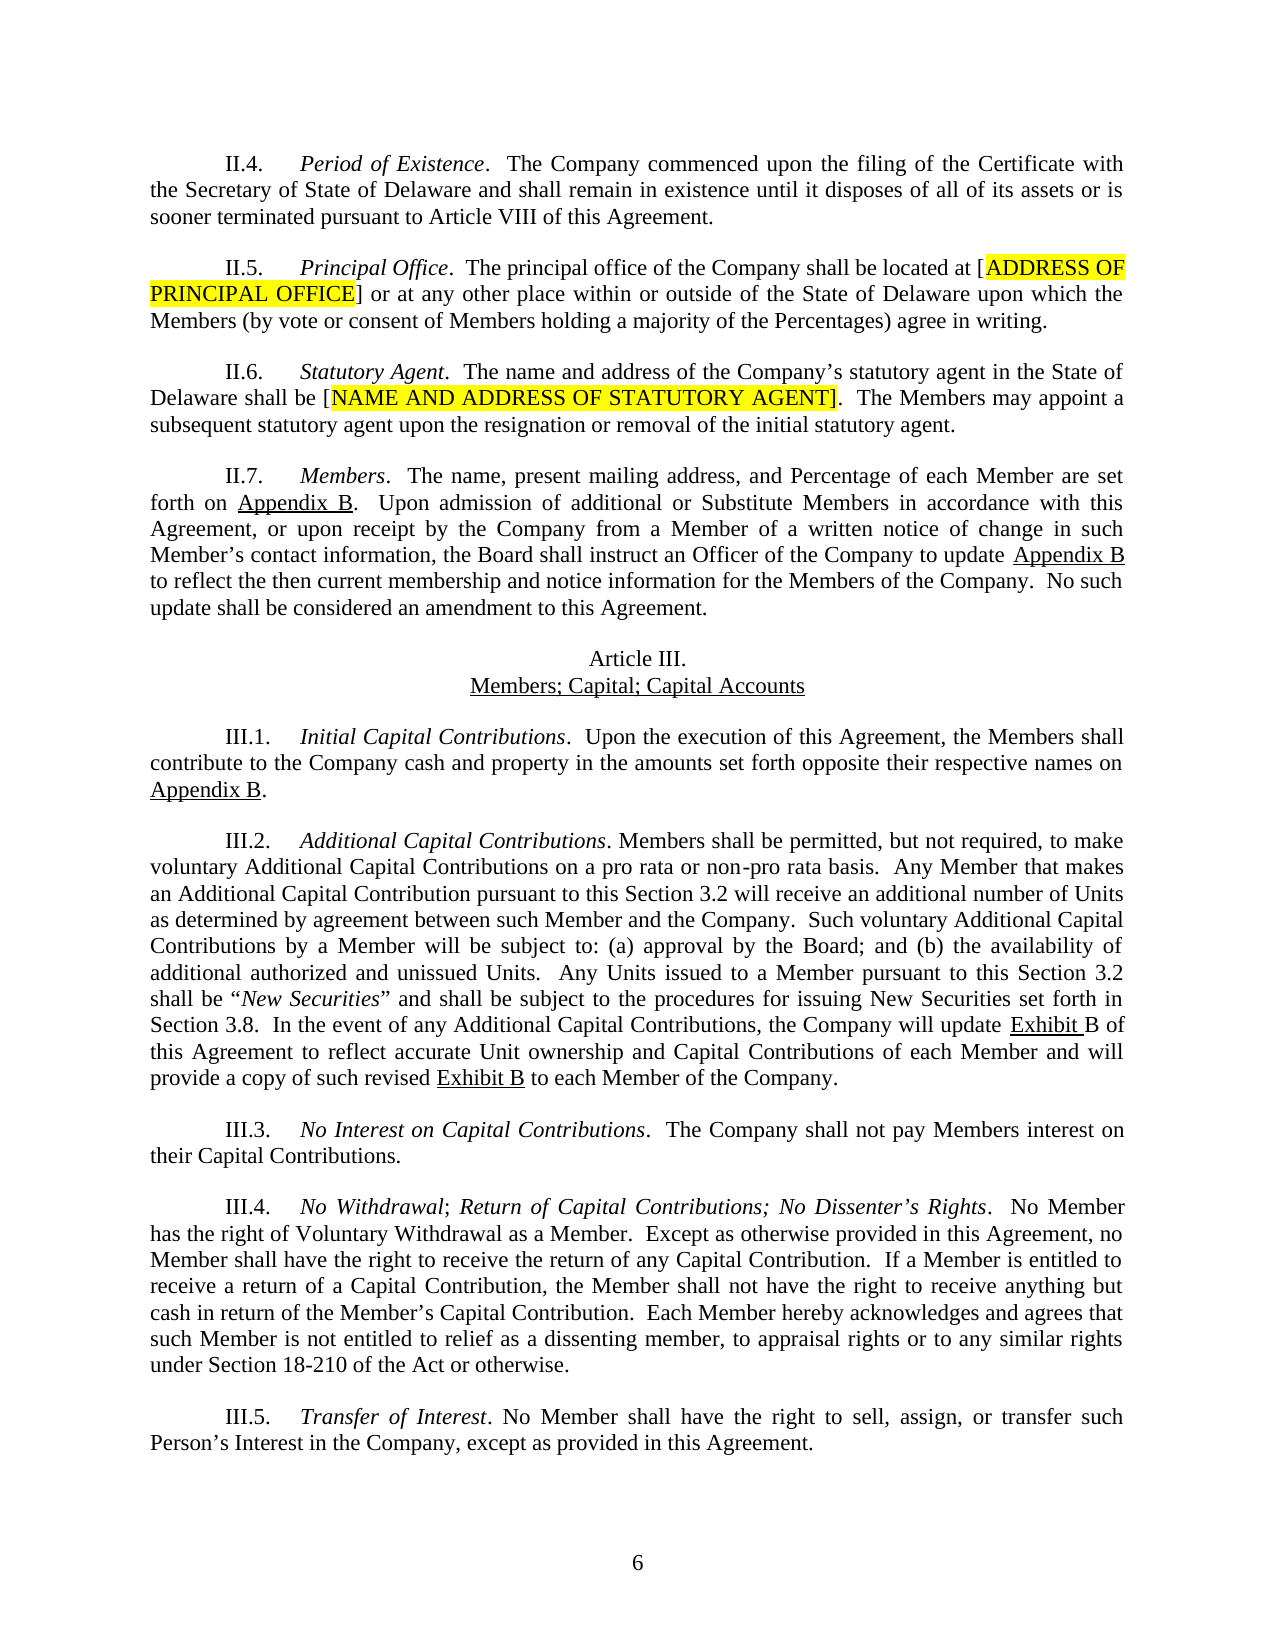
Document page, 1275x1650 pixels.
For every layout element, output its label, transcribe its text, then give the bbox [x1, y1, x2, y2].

subtitle Initial Capital Contributions. Upon the execution of this Agreement, the Members shall contribute to the Company cash and property in the amounts set forth opposite their respective names on Appendix B. [150, 723, 1125, 802]
subtitle Statutory Agent. The name and address of the Company’s statutory agent in the State of Delaware shall be [NAME AND ADDRESS OF STATUTORY AGENT]. The Members may appoint a subsequent statutory agent upon the resignation or removal of the initial statutory agent. [150, 358, 1125, 437]
subtitle Members; Capital; Capital Accounts [150, 645, 1125, 698]
subtitle No Interest on Capital Contributions. The Company shall not pay Members interest on their Capital Contributions. [150, 1116, 1125, 1168]
subtitle Transfer of Interest. No Member shall have the right to sell, assign, or transfer such Person’s Interest in the Company, except as provided in this Agreement. [150, 1403, 1125, 1456]
subtitle Members. The name, present mailing address, and Percentage of each Member are set forth on Appendix B. Upon admission of additional or Substitute Members in accordance with this Agreement, or upon receipt by the Company from a Member of a written notice of change in such Member’s contact information, the Board shall instruct an Officer of the Company to update Appendix B to reflect the then current membership and notice information for the Members of the Company. No such update shall be considered an amendment to this Agreement. [150, 462, 1125, 620]
subtitle No Withdrawal; Return of Capital Contributions; No Dissenter’s Rights. No Member has the right of Voluntary Withdrawal as a Member. Except as otherwise provided in this Agreement, no Member shall have the right to receive the return of any Capital Contribution. If a Member is entitled to receive a return of a Capital Contribution, the Member shall not have the right to receive anything but cash in return of the Member’s Capital Contribution. Each Member hereby acknowledges and agrees that such Member is not entitled to relief as a dissenting member, to appraisal rights or to any similar rights under Section 18-210 of the Act or otherwise. [150, 1193, 1125, 1378]
subtitle Additional Capital Contributions. Members shall be permitted, but not required, to make voluntary Additional Capital Contributions on a pro rata or non-pro rata basis. Any Member that makes an Additional Capital Contribution pursuant to this Section 3.2 will receive an additional number of Units as determined by agreement between such Member and the Company. Such voluntary Additional Capital Contributions by a Member will be subject to: (a) approval by the Board; and (b) the availability of additional authorized and unissued Units. Any Units issued to a Member pursuant to this Section 3.2 shall be “New Securities” and shall be subject to the procedures for issuing New Securities set forth in Section 3.8. In the event of any Additional Capital Contributions, the Company will update Exhibit B of this Agreement to reflect accurate Unit ownership and Capital Contributions of each Member and will provide a copy of such revised Exhibit B to each Member of the Company. [150, 827, 1125, 1091]
subtitle Principal Office. The principal office of the Company shall be located at [ADDRESS OF PRINCIPAL OFFICE] or at any other place within or outside of the State of Delaware upon which the Members (by vote or consent of Members holding a majority of the Percentages) agree in writing. [150, 254, 1125, 333]
subtitle Period of Existence. The Company commenced upon the filing of the Certificate with the Secretary of State of Delaware and shall remain in existence until it disposes of all of its assets or is sooner terminated pursuant to Article VIII of this Agreement. [150, 150, 1125, 229]
